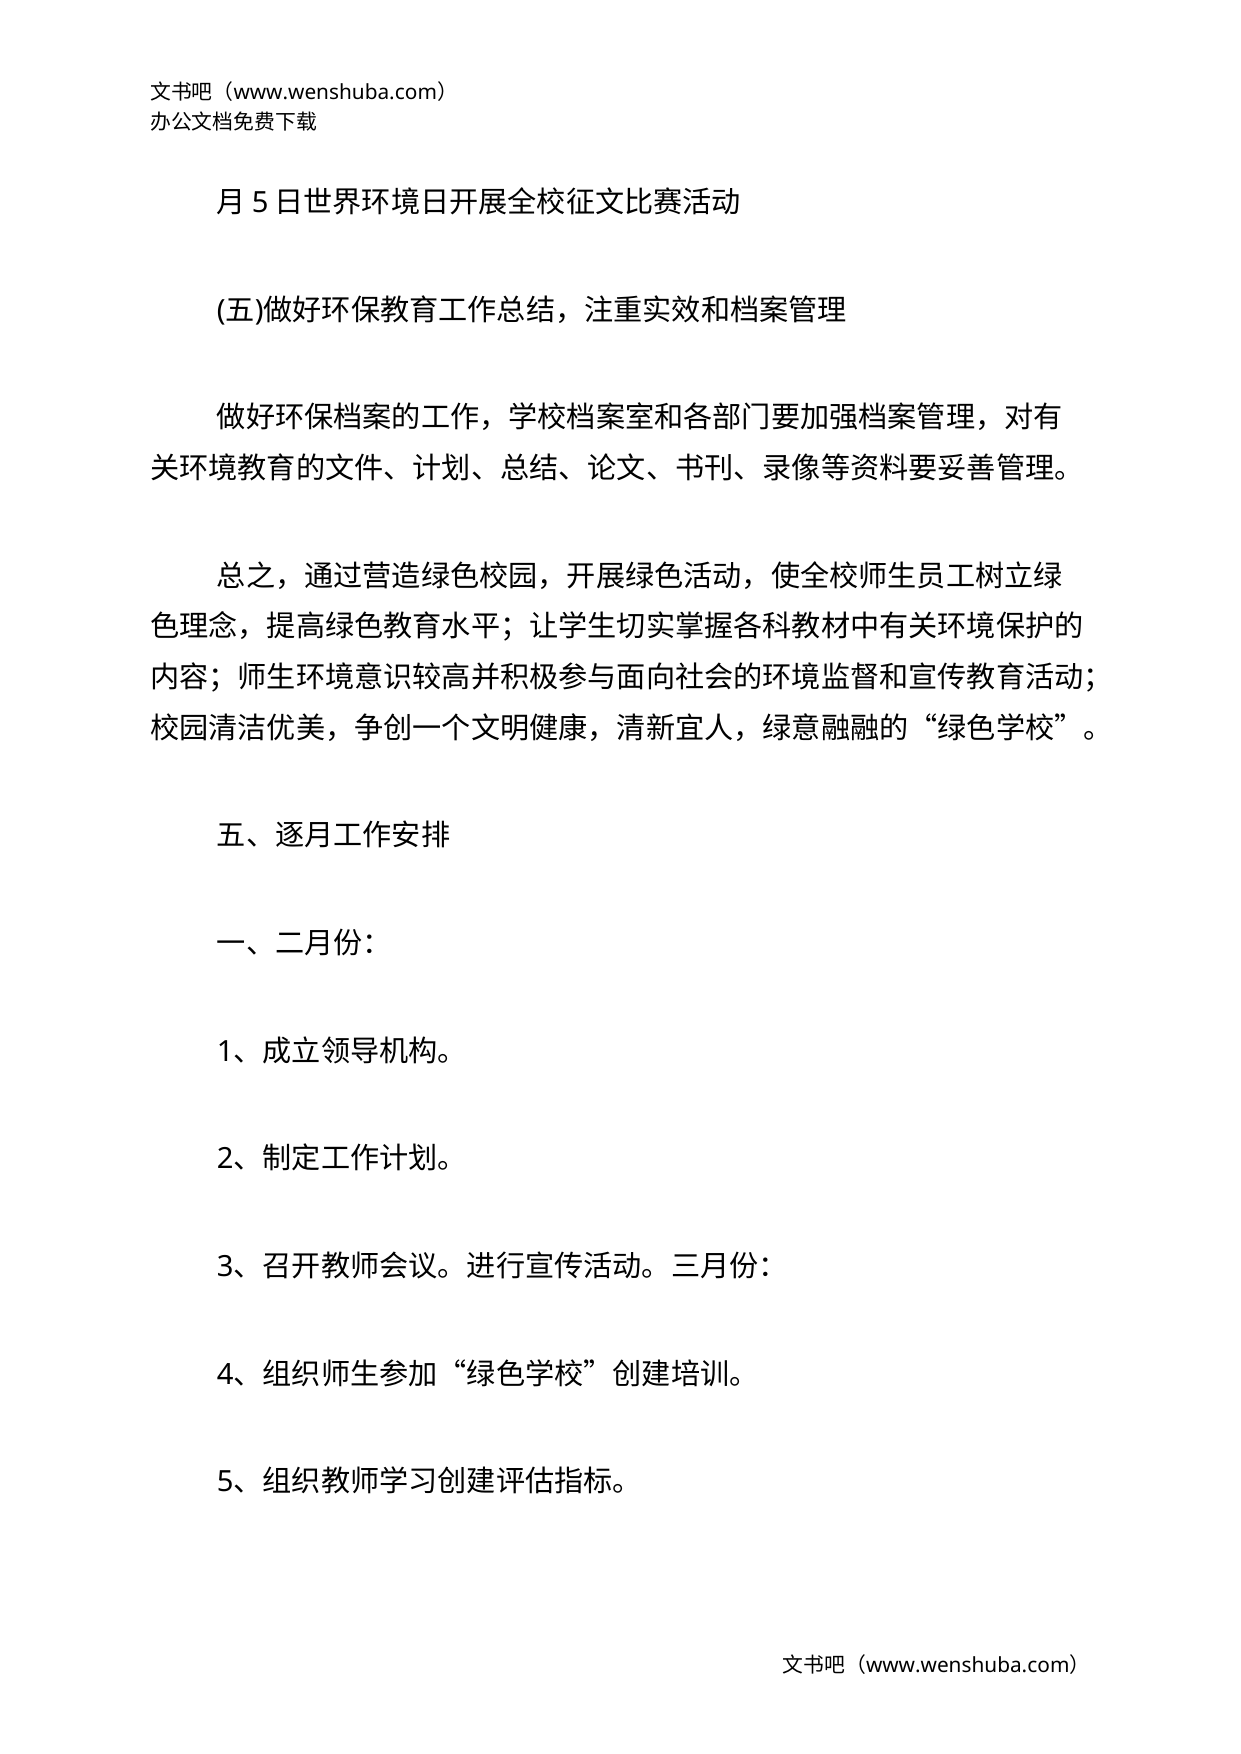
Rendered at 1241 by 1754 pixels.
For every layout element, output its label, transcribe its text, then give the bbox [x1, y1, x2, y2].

text 3、召开教师会议。进行宣传活动。三月份： [150, 1243, 1090, 1285]
text 做好环保档案的工作，学校档案室和各部门要加强档案管理，对有关环境教育的文件、计划、总结、论文、书刊、录像等资料要妥善管理。 [150, 394, 1090, 487]
text 4、组织师生参加“绿色学校”创建培训。 [150, 1350, 1090, 1393]
text 5、组织教师学习创建评估指标。 [150, 1458, 1090, 1500]
text (五)做好环保教育工作总结，注重实效和档案管理 [150, 286, 1090, 328]
text 1、成立领导机构。 [150, 1027, 1090, 1069]
text 总之，通过营造绿色校园，开展绿色活动，使全校师生员工树立绿色理念，提高绿色教育水平；让学生切实掌握各科教材中有关环境保护的内容；师生环境意识较高并积极参与面向社会的环境监督和宣传教育活动；校园清洁优美，争创一个文明健康，清新宜人，绿意融融的“绿色学校”。 [150, 552, 1090, 747]
text 2、制定工作计划。 [150, 1135, 1090, 1177]
text 五、逐月工作安排 [150, 812, 1090, 854]
text 一、二月份： [150, 919, 1090, 962]
text 月5日世界环境日开展全校征文比赛活动 [150, 178, 1090, 221]
